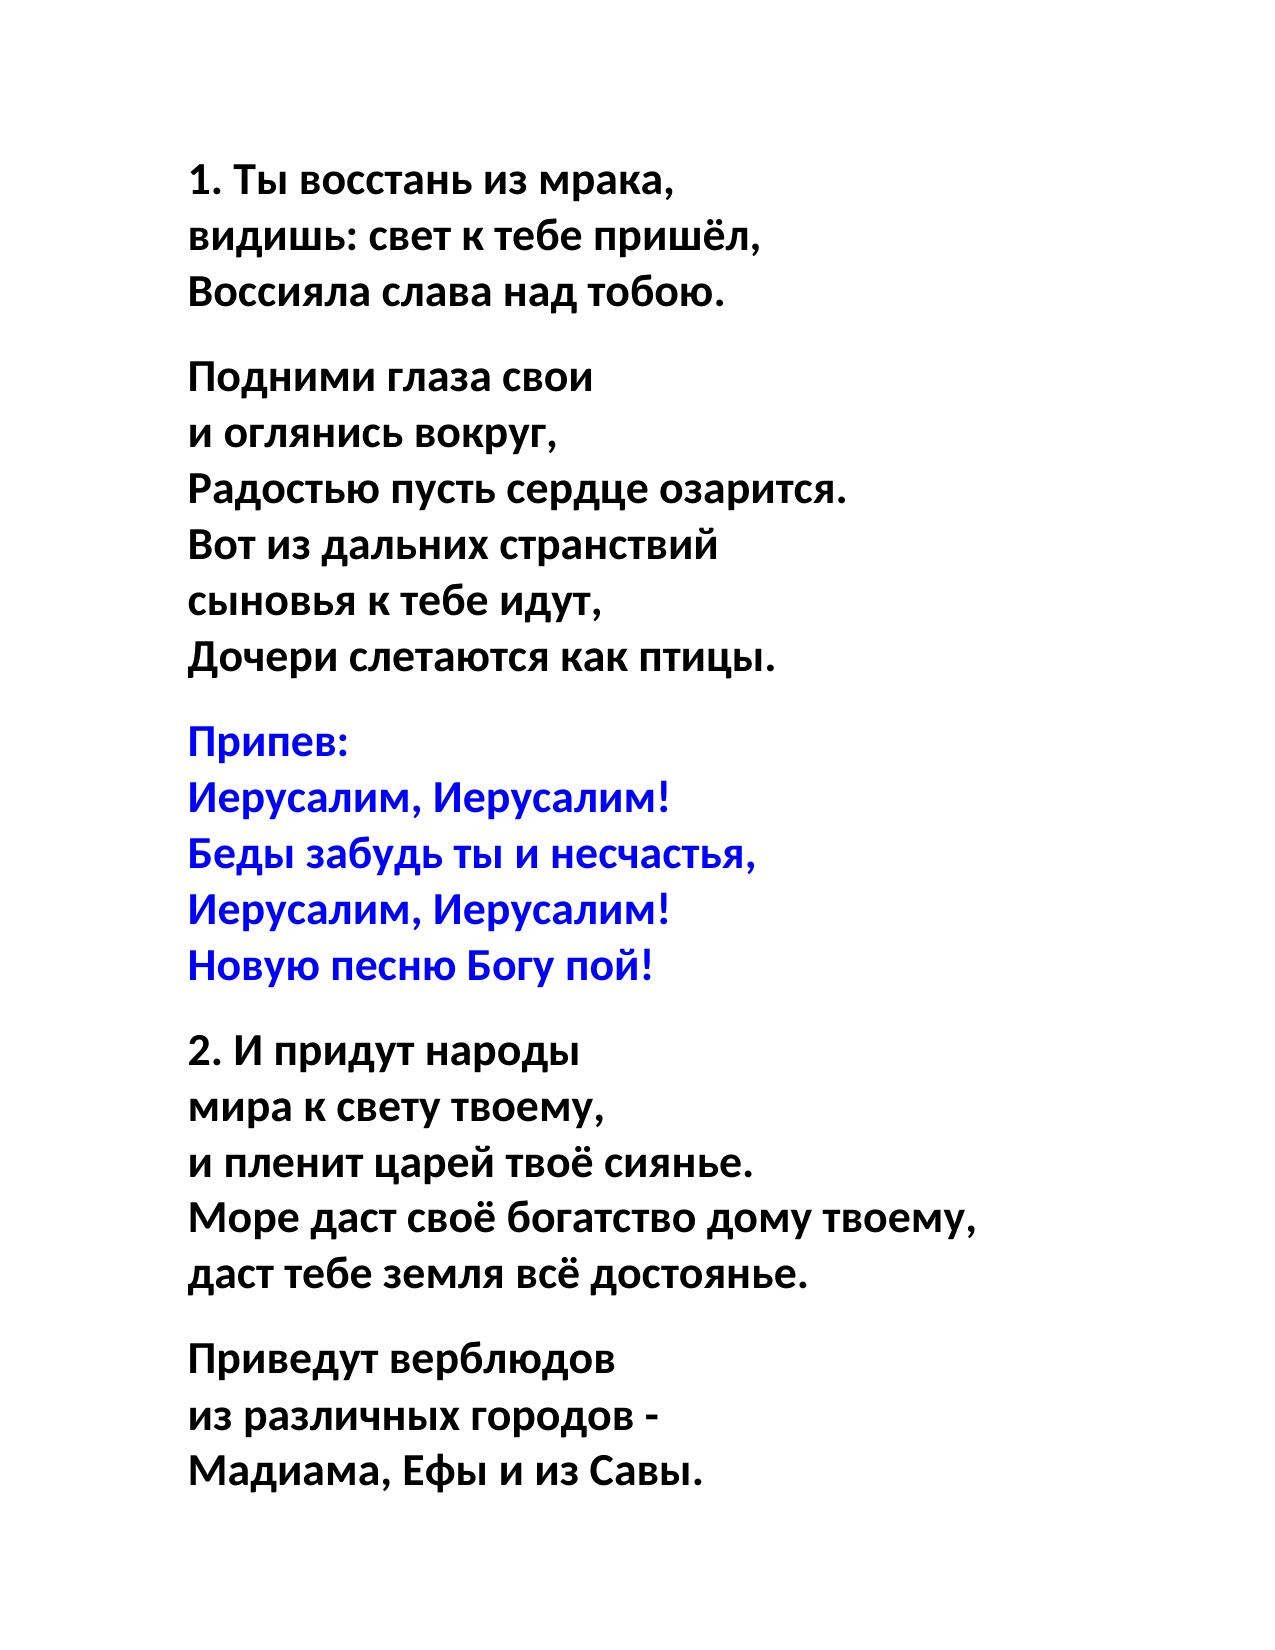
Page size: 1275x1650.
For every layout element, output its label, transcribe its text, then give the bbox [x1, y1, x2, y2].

text 2. И придут народы мира к свету твоему, и пленит царей твоё сиянье. Море даст своё богатство дому твоему, даст тебе земля всё достоянье. [187, 1021, 1087, 1300]
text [187, 1329, 1087, 1497]
text 1. Ты восстань из мрака, видишь: свет к тебе пришёл, Воссияла слава над тобою. [187, 150, 1087, 318]
text Подними глаза свои и оглянись вокруг, Радостью пусть сердце озарится. Вот из дальних странствий сыновья к тебе идут, Дочери слетаются как птицы. [187, 347, 1087, 683]
text Припев: Иерусалим, Иерусалим! Беды забудь ты и несчастья, Иерусалим, Иерусалим! Новую песню Богу пой! [187, 712, 1087, 991]
